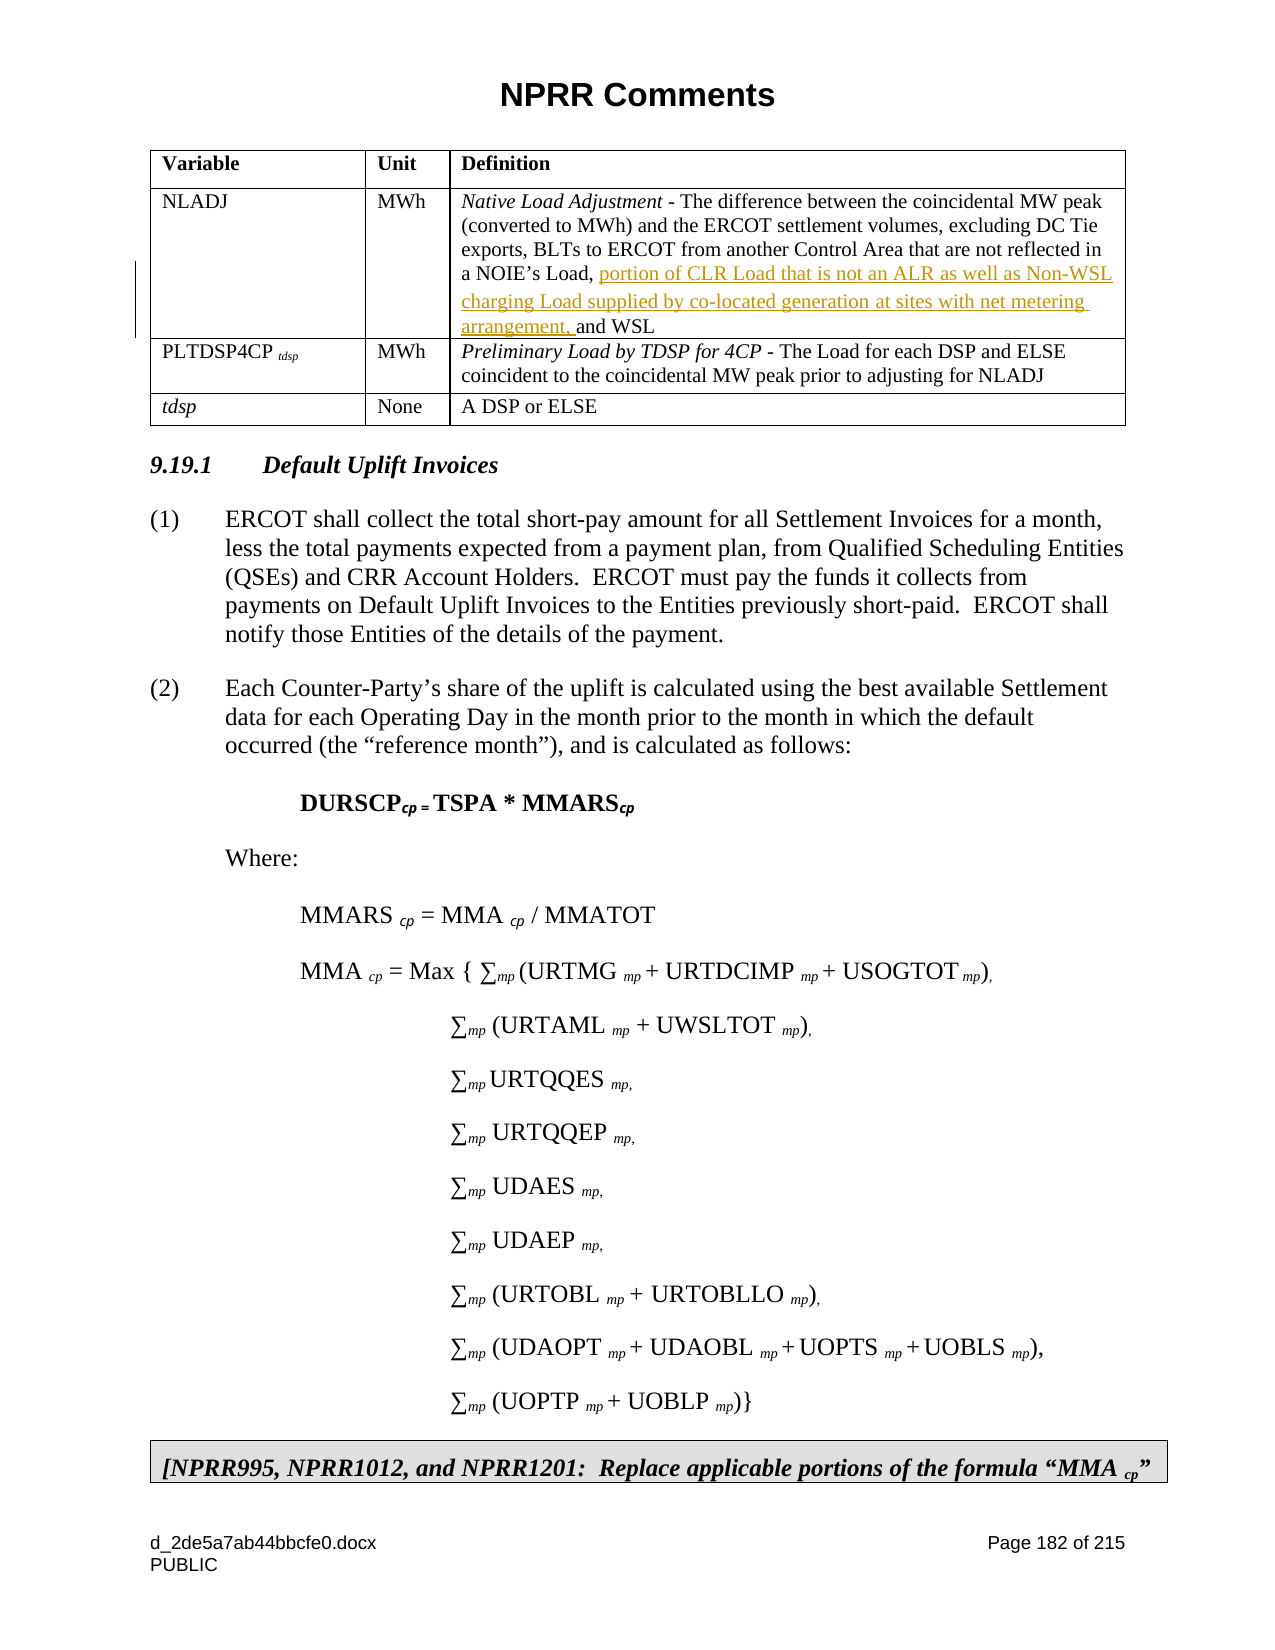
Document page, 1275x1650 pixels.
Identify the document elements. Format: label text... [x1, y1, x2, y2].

table_cell MWh [366, 189, 449, 338]
table_cell Native Load Adjustment - The difference between the coincidental MW peak (converted to MWh) and the ERCOT settlement volumes, excluding DC Tie exports, BLTs to ERCOT from another Control Area that are not reflected in a NOIE’s Load, and WSL [451, 189, 1125, 338]
table_cell A DSP or ELSE [451, 394, 1125, 424]
table_cell NLADJ [151, 189, 365, 338]
text ∑mp UDAEP mp, [375, 1225, 1125, 1254]
text (1) ERCOT shall collect the total short-pay amount for all Settlement Invoices for a month, less the total payments expected from a payment plan, from Qualified Scheduling Entities (QSEs) and CRR Account Holders. ERCOT must pay the funds it collects from payments on Default Uplift Invoices to the Entities previously short-paid. ERCOT shall notify those Entities of the details of the payment. [150, 504, 1125, 648]
table_cell PLTDSP4CP tdsp [151, 339, 365, 393]
text 9.19.1 Default Uplift Invoices [150, 451, 1125, 479]
table_header Definition [451, 151, 1125, 188]
text ∑mp URTQQEP mp, [375, 1117, 1125, 1146]
text MMA cp = Max { ∑mp (URTMG mp + URTDCIMP mp + USOGTOT mp), [225, 956, 1125, 985]
table_cell Preliminary Load by TDSP for 4CP - The Load for each DSP and ELSE coincident to the coincidental MW peak prior to adjusting for NLADJ [451, 339, 1125, 393]
table_header Unit [366, 151, 449, 188]
text (2) Each Counter-Party’s share of the uplift is calculated using the best available Settlement data for each Operating Day in the month prior to the month in which the default occurred (the “reference month”), and is calculated as follows: [150, 673, 1125, 759]
text ∑mp URTQQES mp, [375, 1064, 1125, 1092]
table_cell MWh [366, 339, 449, 393]
text ∑mp (URTAML mp + UWSLTOT mp), [450, 1010, 1125, 1039]
table_cell tdsp [151, 394, 365, 424]
text ∑mp UDAES mp, [375, 1171, 1125, 1200]
text MMARS cp = MMA cp / MMATOT [300, 897, 1125, 931]
text Where: [225, 843, 1125, 872]
text ∑mp (UOPTP mp + UOBLP mp)} [375, 1386, 1125, 1415]
text ∑mp (URTOBL mp + URTOBLLO mp), [375, 1279, 1125, 1307]
table_cell None [366, 394, 449, 424]
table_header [151, 1441, 1167, 1482]
text ∑mp (UDAOPT mp + UDAOBL mp + UOPTS mp + UOBLS mp), [375, 1332, 1125, 1361]
table_header Variable [151, 151, 365, 188]
text DURSCPcp = TSPA * MMARScp [300, 784, 1125, 818]
